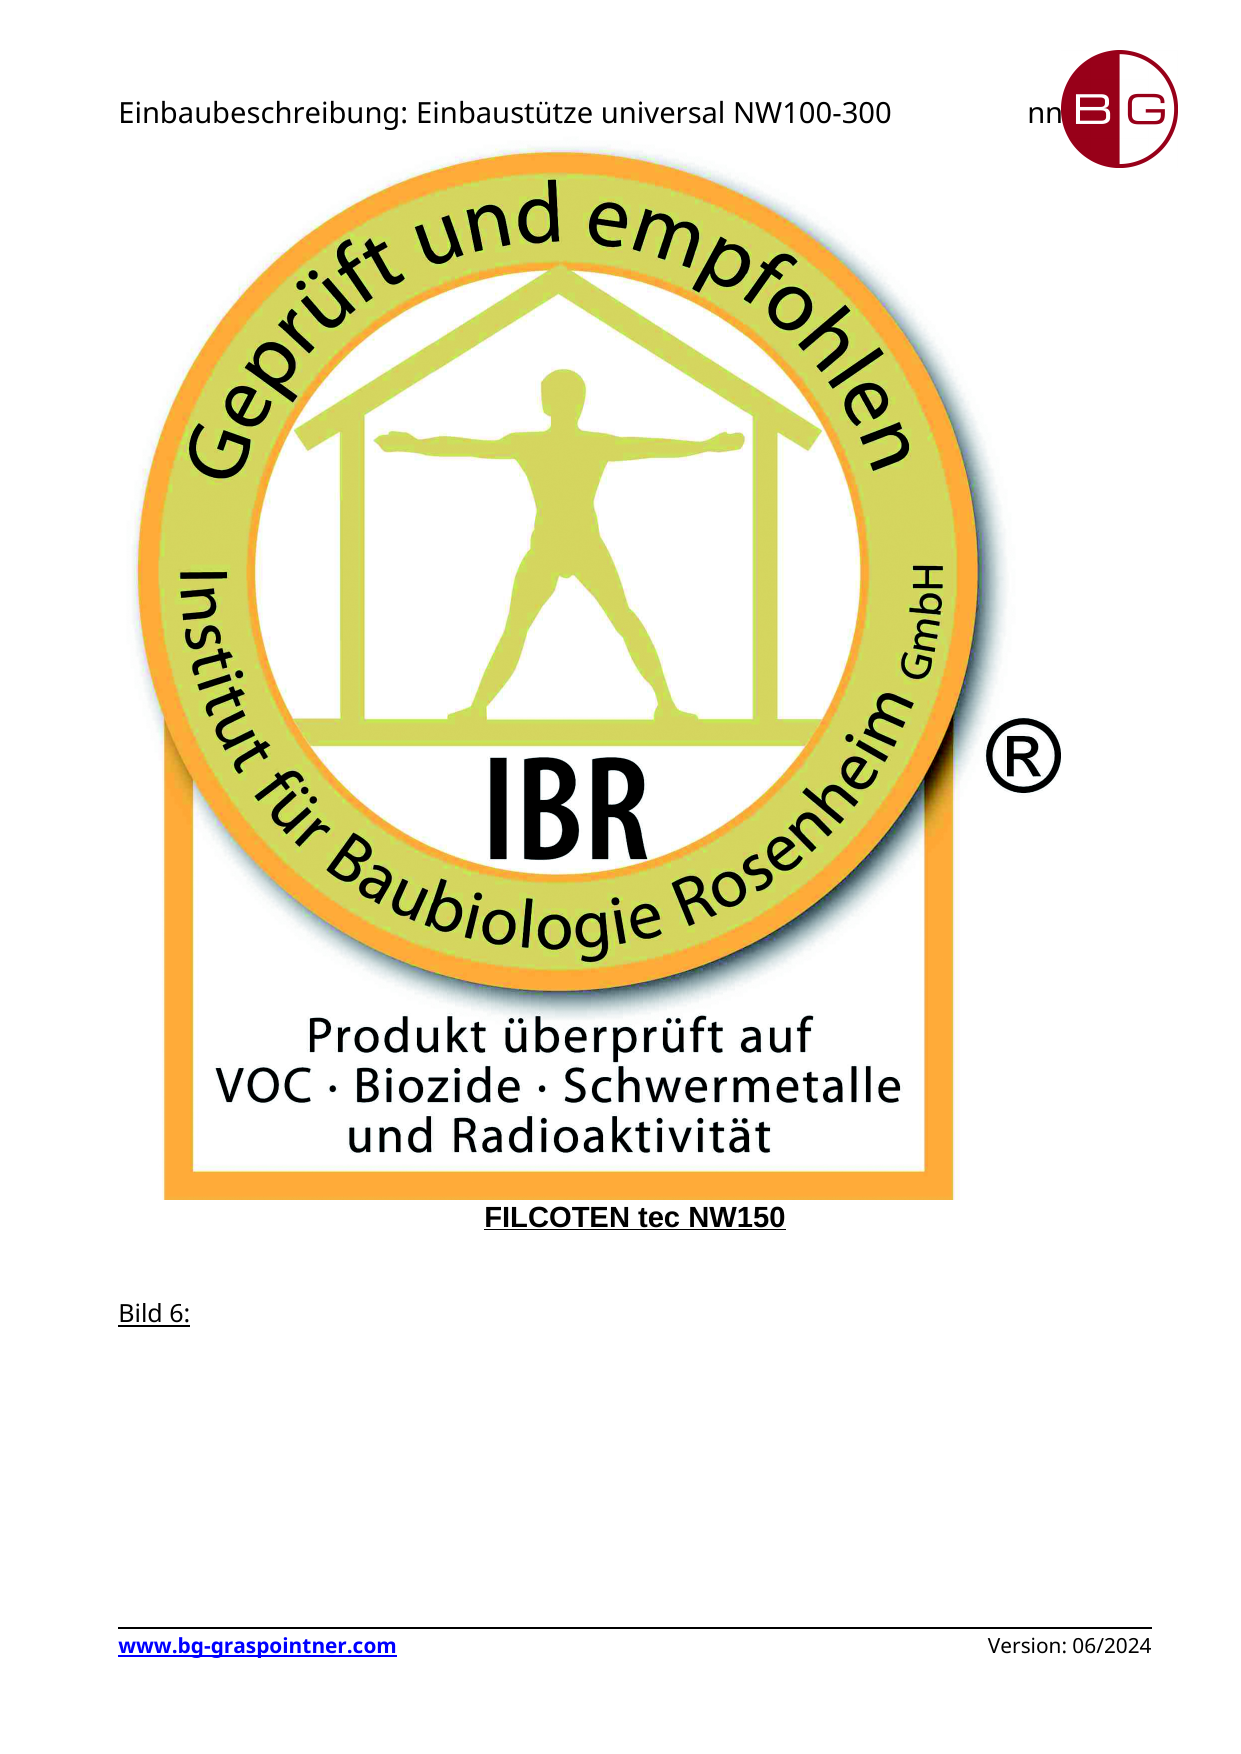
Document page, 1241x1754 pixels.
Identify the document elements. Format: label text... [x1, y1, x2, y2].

picture [118, 50, 1178, 1200]
text Bild 6: [118, 1296, 1152, 1330]
